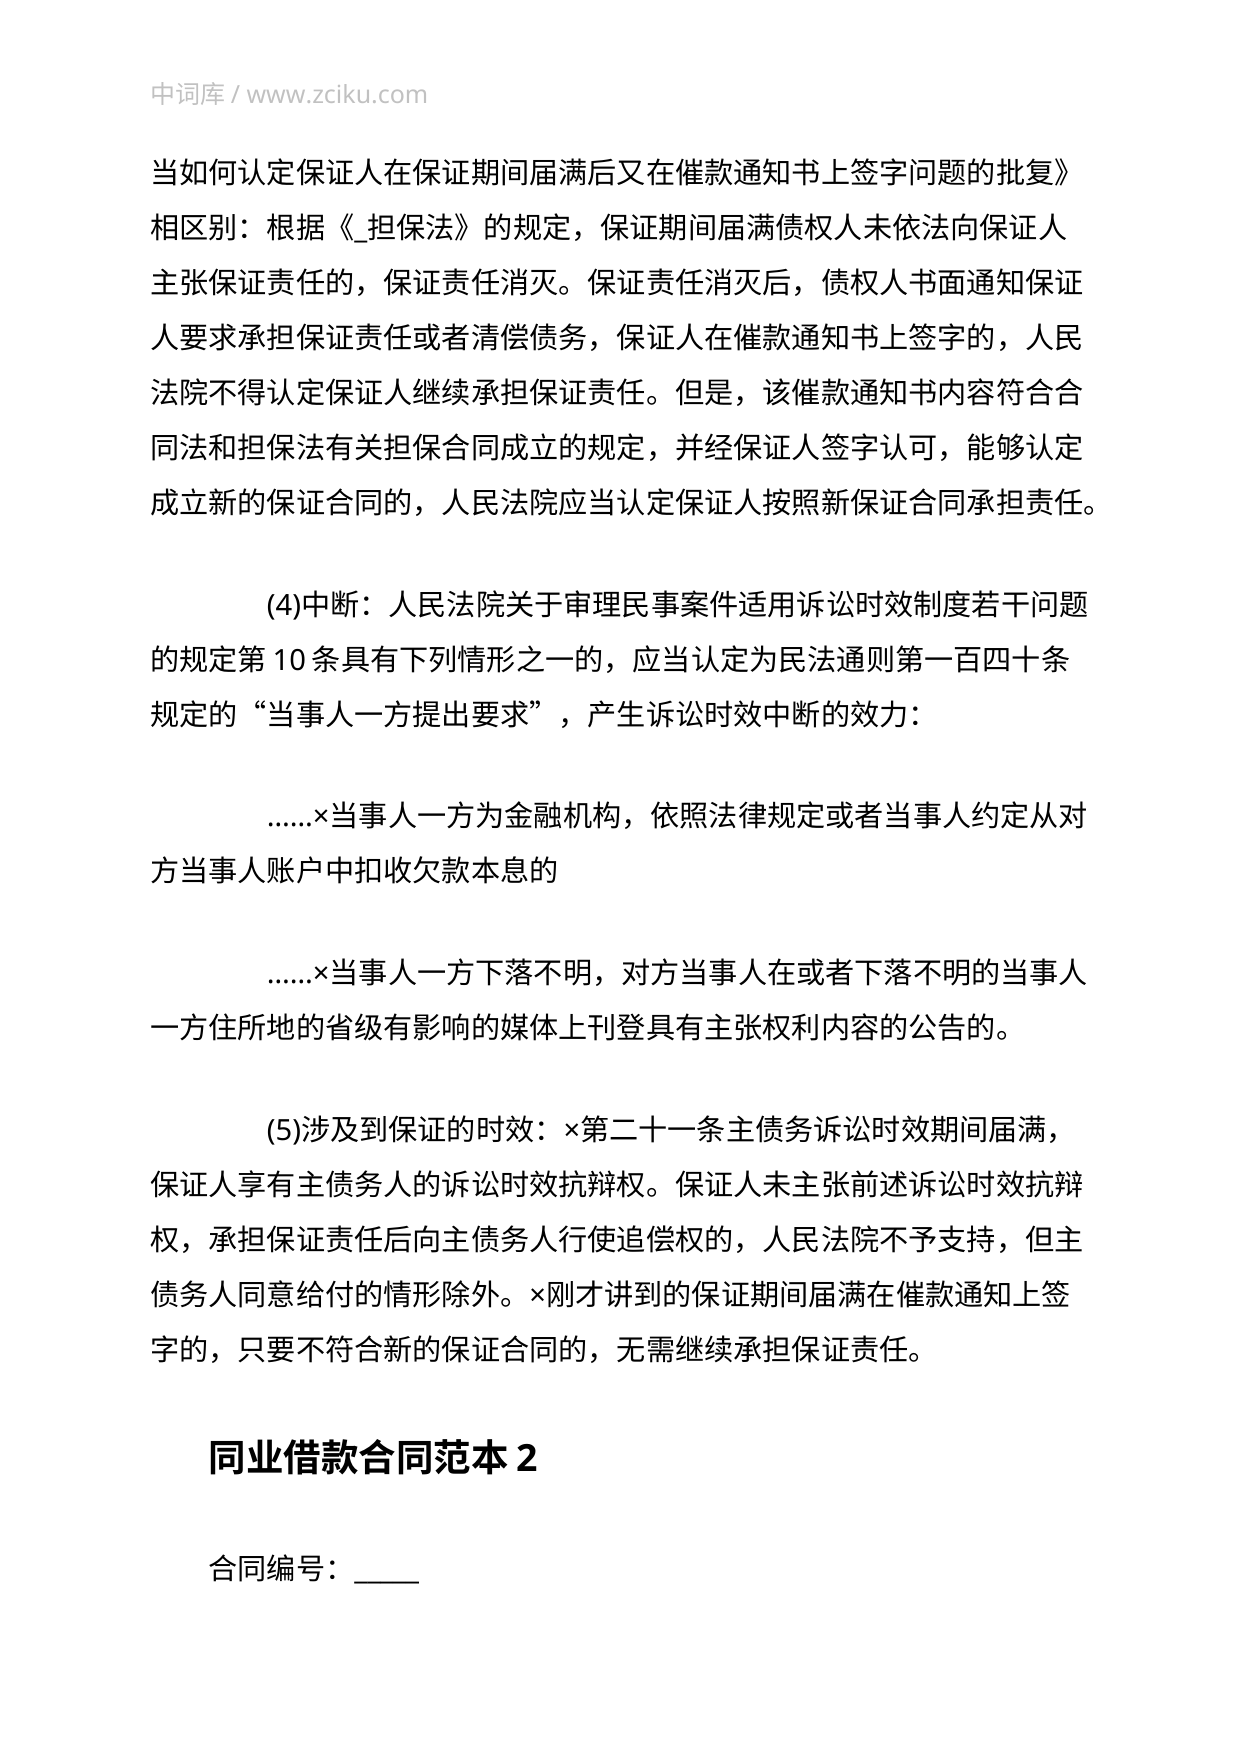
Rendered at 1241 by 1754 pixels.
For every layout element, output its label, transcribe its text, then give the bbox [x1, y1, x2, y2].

text 合同编号：_____ [150, 1546, 1090, 1588]
text (5)涉及到保证的时效：×第二十一条主债务诉讼时效期间届满，保证人享有主债务人的诉讼时效抗辩权。保证人未主张前述诉讼时效抗辩权，承担保证责任后向主债务人行使追偿权的，人民法院不予支持，但主债务人同意给付的情形除外。×刚才讲到的保证期间届满在催款通知上签字的，只要不符合新的保证合同的，无需继续承担保证责任。 [150, 1107, 1090, 1369]
text 同业借款合同范本2 [150, 1428, 1090, 1483]
text ……×当事人一方下落不明，对方当事人在或者下落不明的当事人一方住所地的省级有影响的媒体上刊登具有主张权利内容的公告的。 [150, 950, 1090, 1047]
text ……×当事人一方为金融机构，依照法律规定或者当事人约定从对方当事人账户中扣收欠款本息的 [150, 793, 1090, 890]
text (4)中断：人民法院关于审理民事案件适用诉讼时效制度若干问题的规定第10条具有下列情形之一的，应当认定为民法通则第一百四十条规定的“当事人一方提出要求”，产生诉讼时效中断的效力： [150, 581, 1090, 733]
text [150, 150, 1090, 522]
